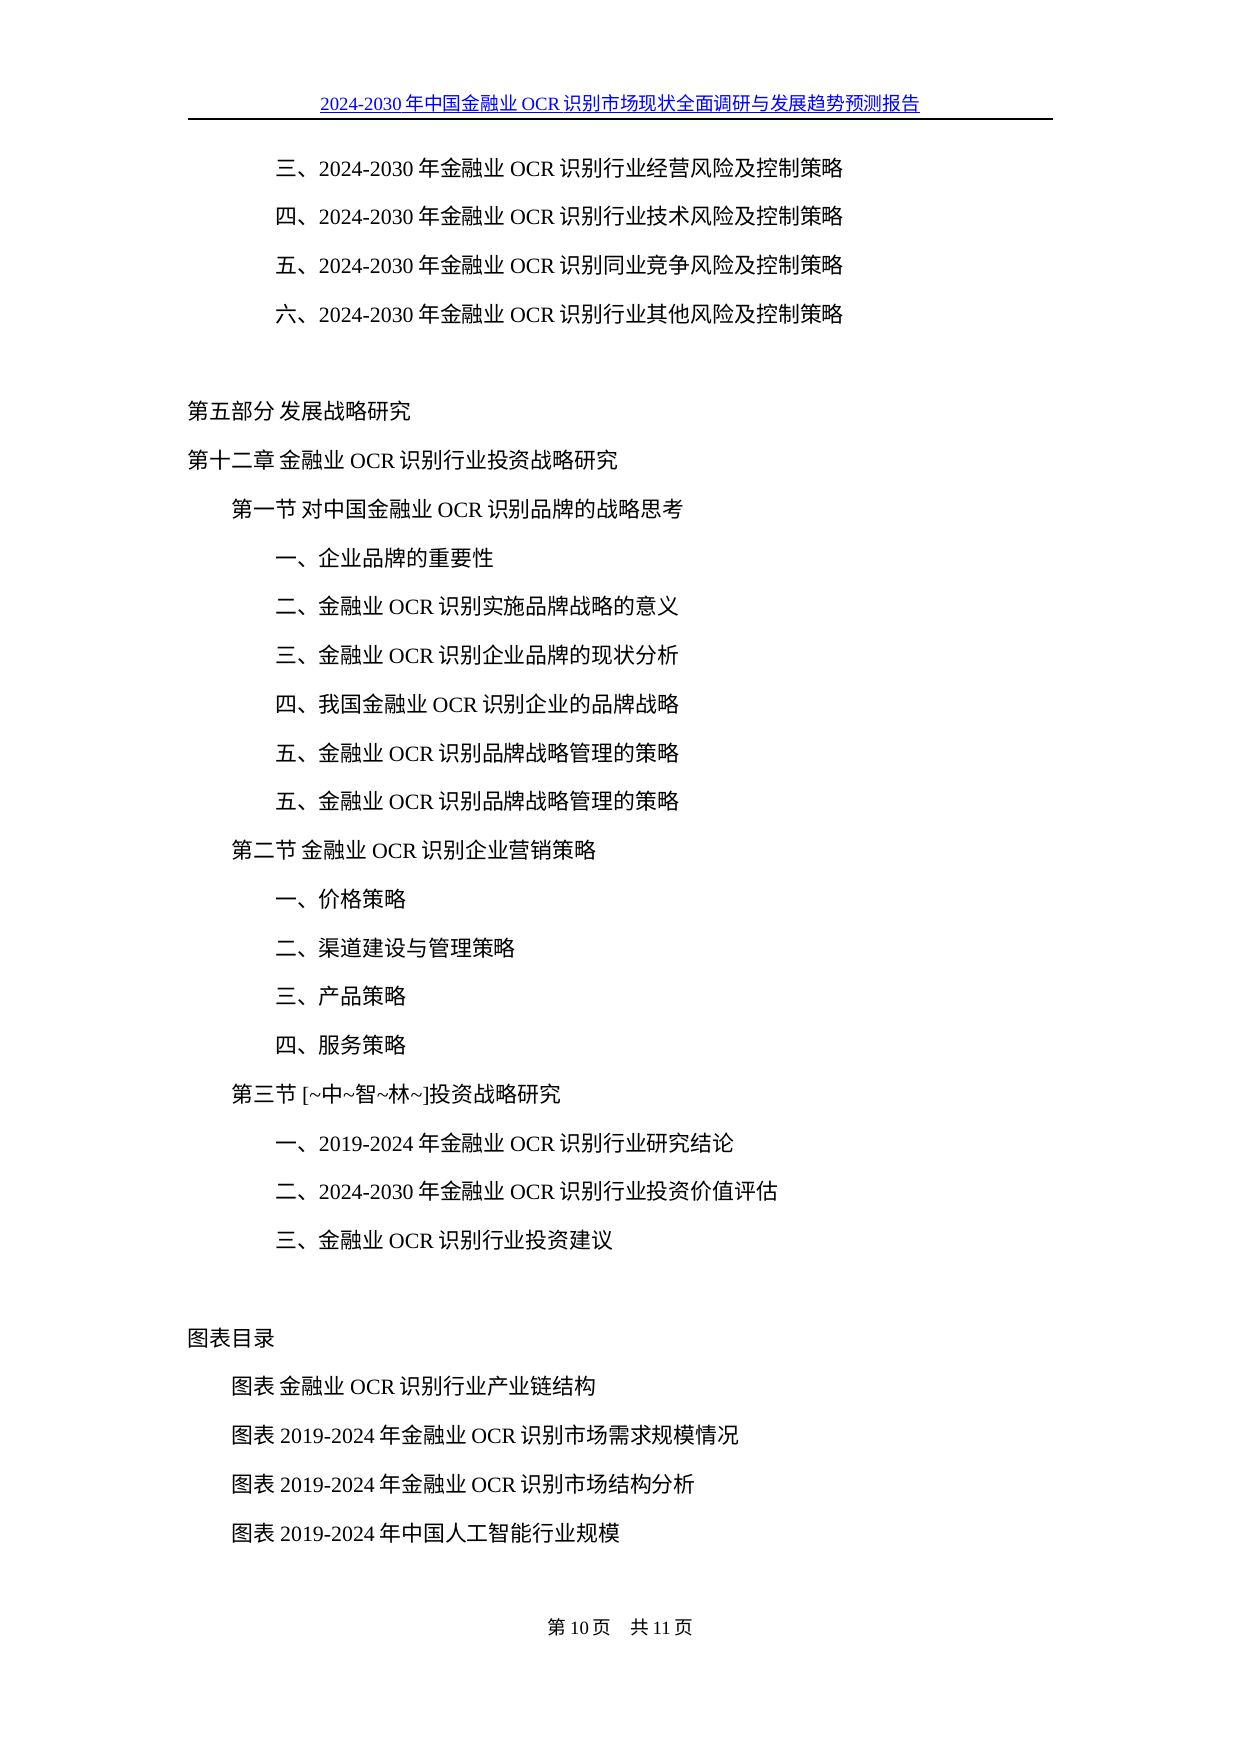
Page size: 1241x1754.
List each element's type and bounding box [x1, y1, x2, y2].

text [187, 150, 1053, 1548]
